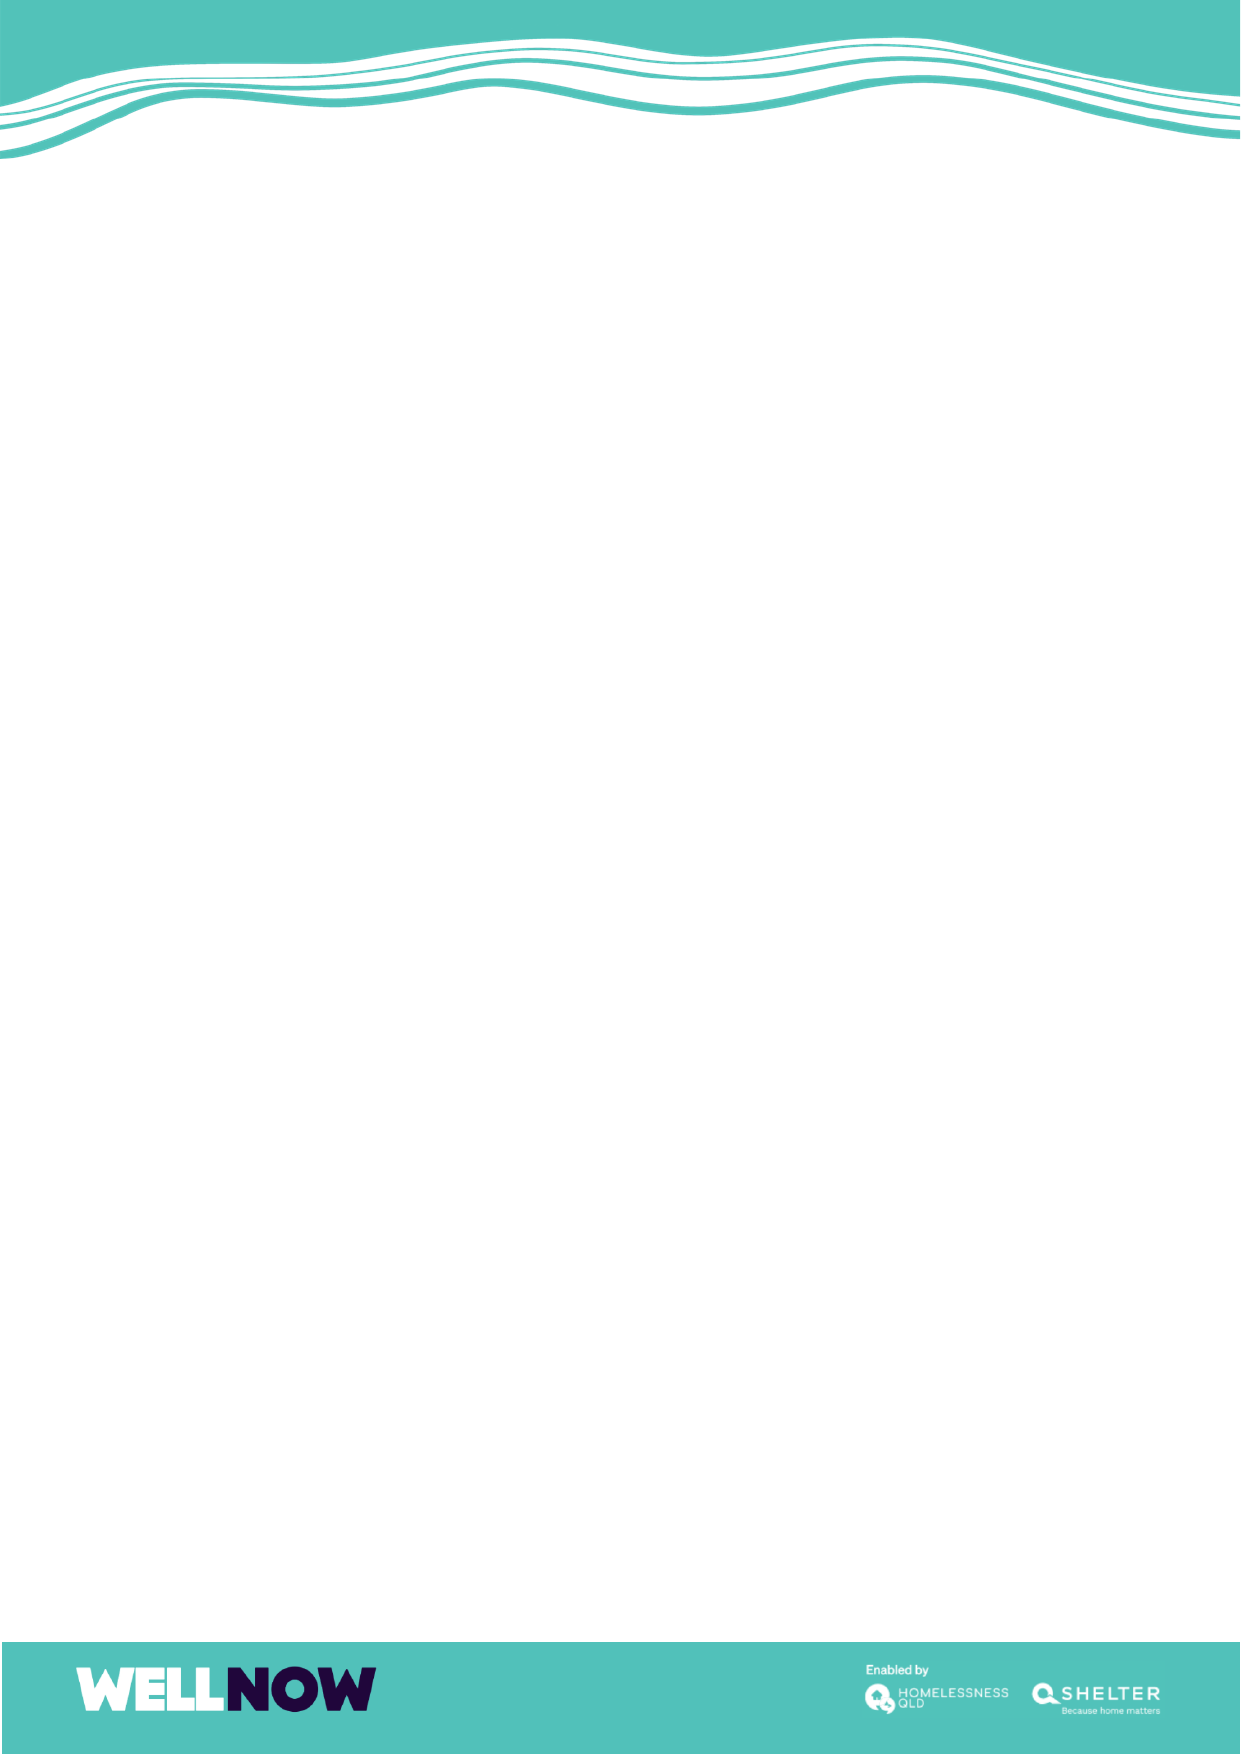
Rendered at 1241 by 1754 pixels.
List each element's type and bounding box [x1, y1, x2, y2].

picture [0, 0, 1241, 159]
picture [0, 1642, 1241, 1754]
